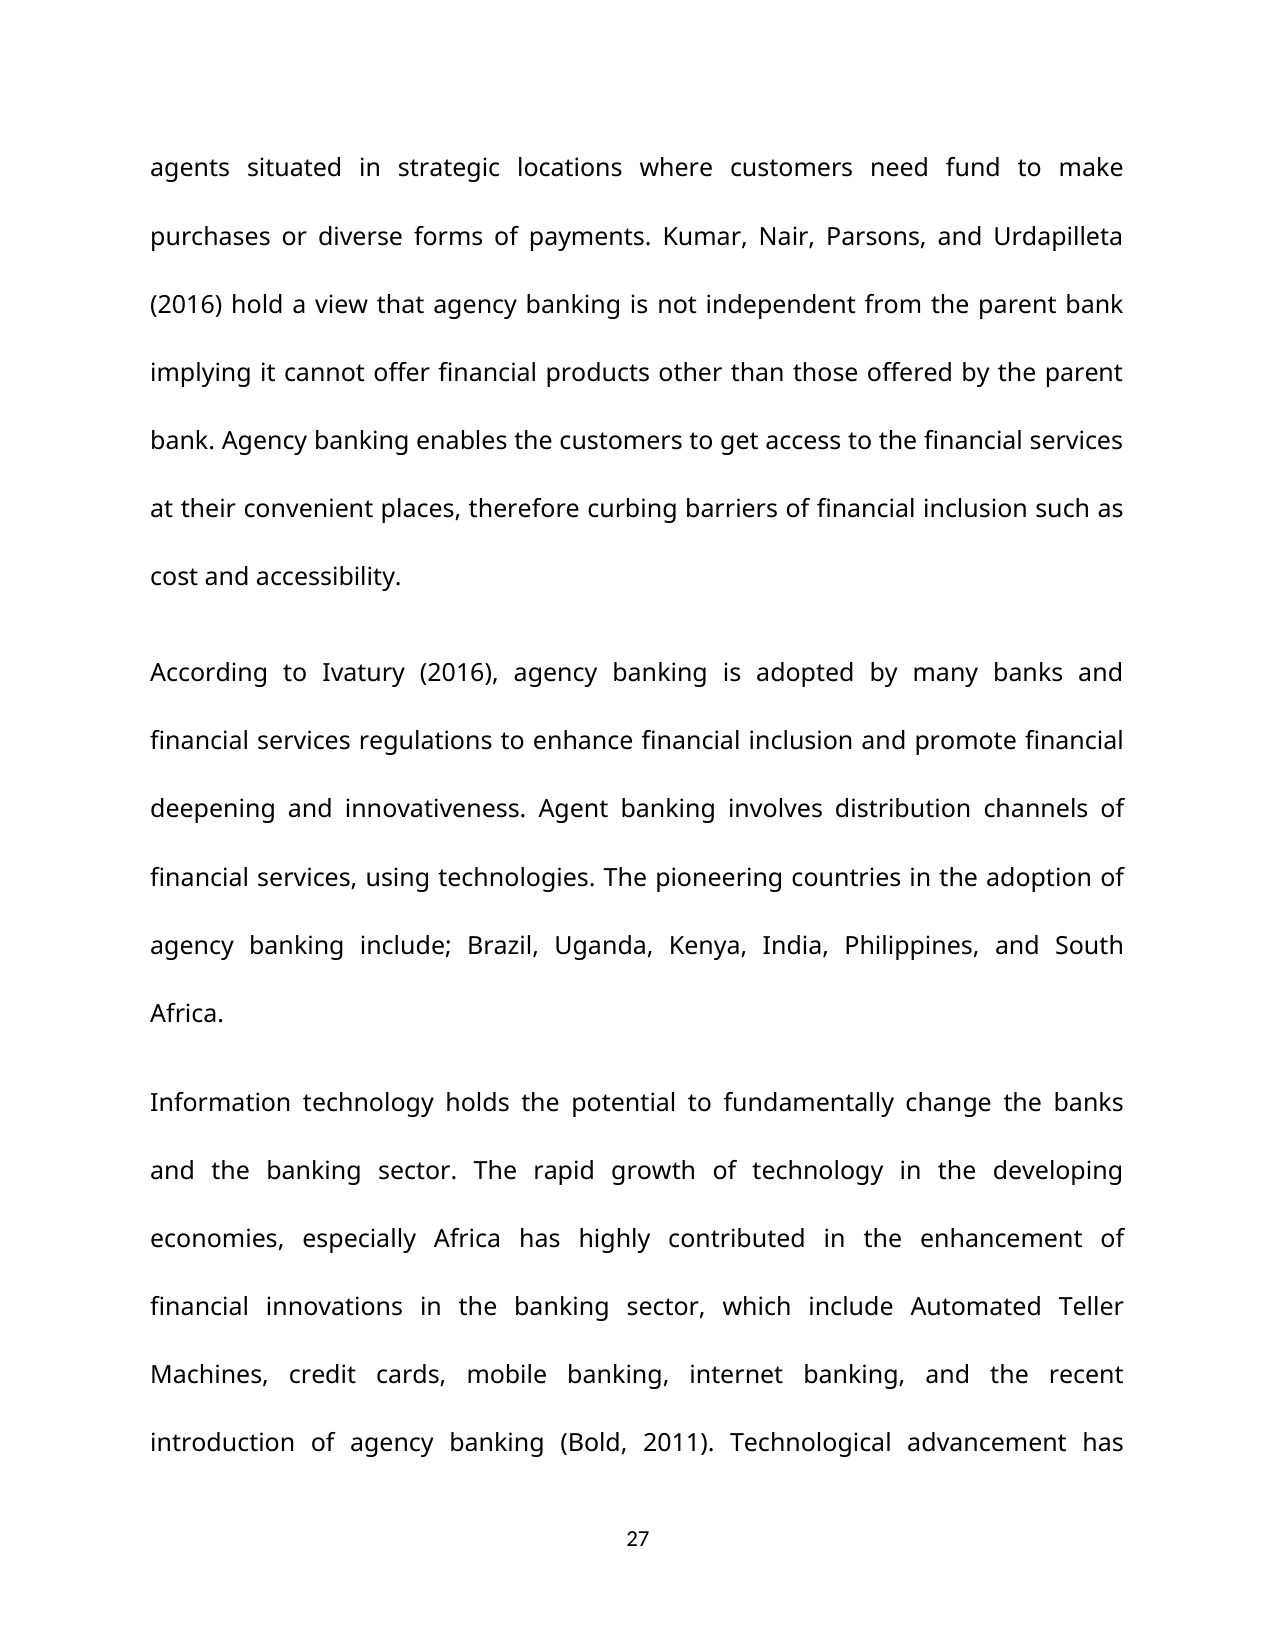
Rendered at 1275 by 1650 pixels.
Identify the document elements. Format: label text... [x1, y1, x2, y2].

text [150, 150, 1125, 593]
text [150, 1084, 1125, 1459]
text According to Ivatury (2016), agency banking is adopted by many banks and financial services regulations to enhance financial inclusion and promote financial deepening and innovativeness. Agent banking involves distribution channels of financial services, using technologies. The pioneering countries in the adoption of agency banking include; Brazil, Uganda, Kenya, India, Philippines, and South Africa. [150, 655, 1125, 1029]
